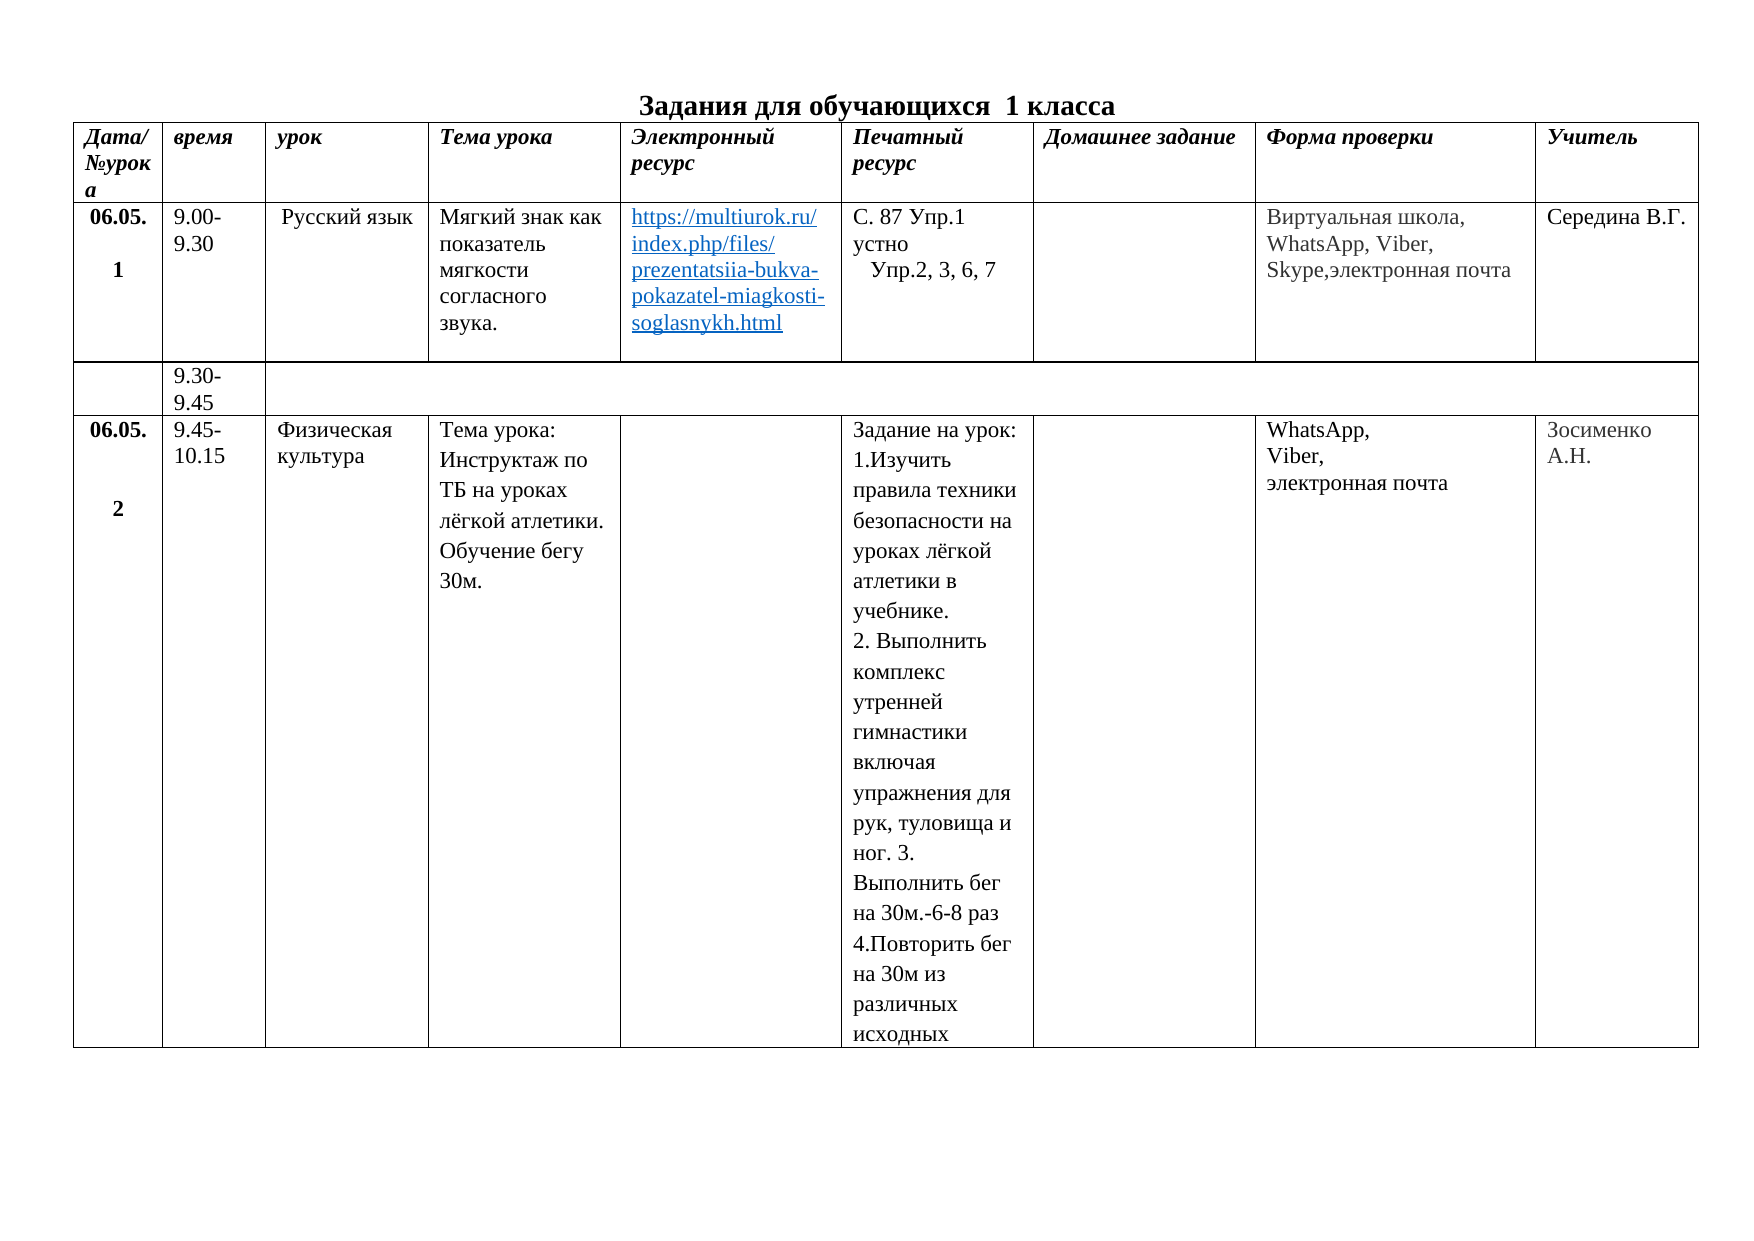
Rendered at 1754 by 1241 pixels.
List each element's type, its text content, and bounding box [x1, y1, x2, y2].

table_cell 06.05. 2 [74, 416, 162, 1047]
table_cell 9.30-9.45 [163, 363, 265, 415]
table_header Учитель [1536, 123, 1698, 202]
table_cell 06.05. 1 [74, 203, 162, 361]
table_cell [266, 363, 1698, 415]
table_header Электронный ресурс [621, 123, 841, 202]
table_cell [621, 416, 841, 1047]
table_cell 9.00-9.30 [163, 203, 265, 361]
table_cell 9.45-10.15 [163, 416, 265, 1047]
text Задания для обучающихся 1 класса [118, 88, 1636, 122]
table_cell [74, 363, 162, 415]
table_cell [842, 416, 1033, 1047]
table_header Тема урока [429, 123, 620, 202]
table_header время [163, 123, 265, 202]
table_cell Русский язык [266, 203, 428, 361]
table_cell Мягкий знак как показатель мягкости согласного звука. [429, 203, 620, 361]
table_header Форма проверки [1256, 123, 1535, 202]
table_cell Виртуальная школа, WhatsApp, Viber, Skype,электронная почта [1256, 203, 1535, 361]
table_header Печатный ресурс [842, 123, 1033, 202]
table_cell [429, 416, 620, 1047]
table_cell [1034, 416, 1255, 1047]
table_cell Середина В.Г. [1536, 203, 1698, 361]
table_cell Зосименко А.Н. [1536, 416, 1698, 1047]
table_cell Физическая культура [266, 416, 428, 1047]
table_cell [1256, 416, 1535, 1047]
table_header Дата/ №урока [74, 123, 162, 202]
table_header урок [266, 123, 428, 202]
table_cell С. 87 Упр.1 устно Упр.2, 3, 6, 7 [842, 203, 1033, 361]
table_cell [1034, 203, 1255, 361]
table_cell https://multiurok.ru/index.php/files/prezentatsiia-bukva-pokazatel-miagkosti-soglasnykh.html [621, 203, 841, 361]
table_header Домашнее задание [1034, 123, 1255, 202]
